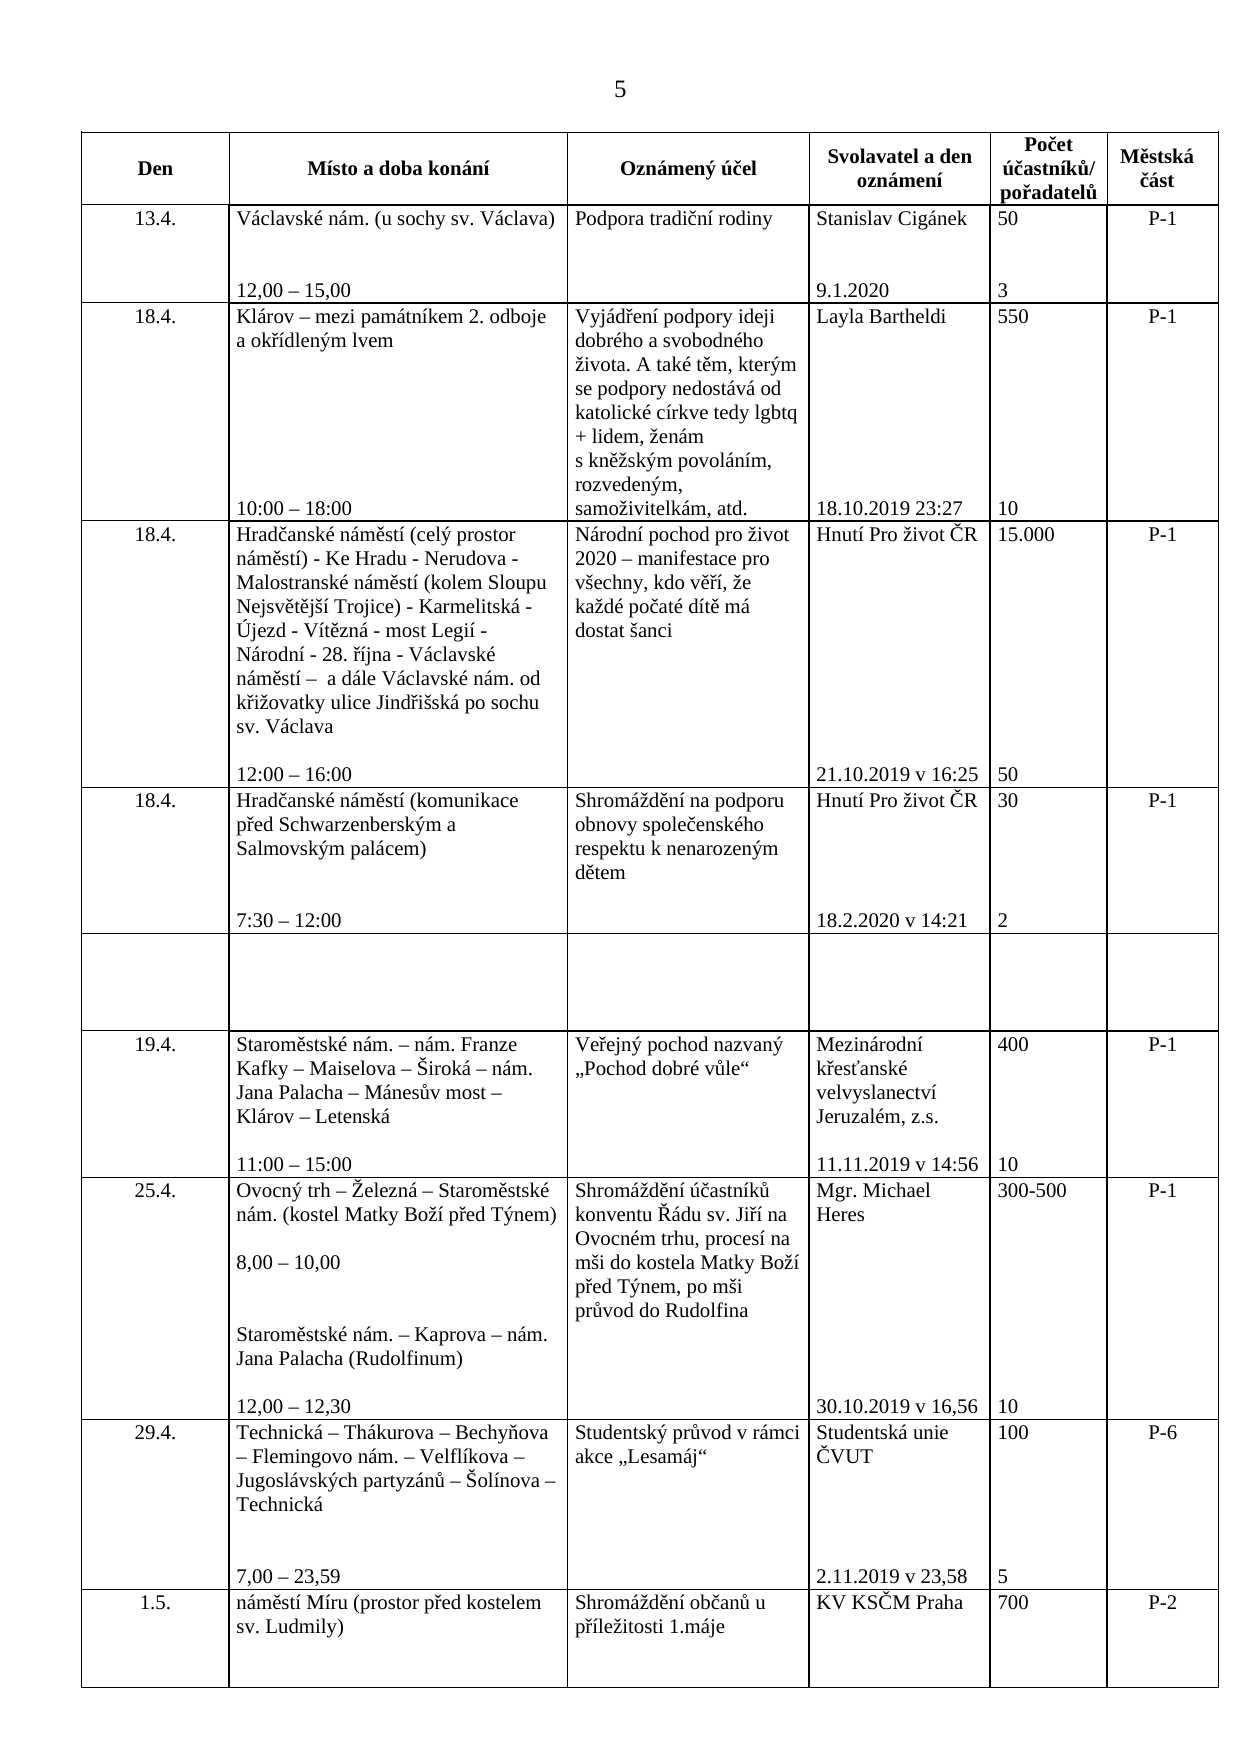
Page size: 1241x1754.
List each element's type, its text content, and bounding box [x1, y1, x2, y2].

table_cell 18.4. [82, 521, 228, 786]
table_cell 19.4. [82, 1031, 228, 1176]
table_cell Mezinárodní křesťanské velvyslanectví Jeruzalém, z.s. 11.11.2019 v 14:56 [810, 1032, 989, 1176]
table_cell 13.4. [82, 205, 228, 302]
table_header Den [82, 133, 229, 204]
table_cell Hradčanské náměstí (celý prostor náměstí) - Ke Hradu - Nerudova - Malostranské náměstí (kolem Sloupu Nejsvětější Trojice) - Karmelitská - Újezd - Vítězná - most Legií - Národní - 28. října - Václavské náměstí – a dále Václavské nám. od křižovatky ulice Jindřišská po sochu sv. Václava 12:00 – 16:00 [230, 522, 567, 786]
table_cell Shromáždění účastníků konventu Řádu sv. Jiří na Ovocném trhu, procesí na mši do kostela Matky Boží před Týnem, po mši průvod do Rudolfina [568, 1178, 808, 1418]
table_header Místo a doba konání [230, 133, 567, 204]
table_cell Ovocný trh – Železná – Staroměstské nám. (kostel Matky Boží před Týnem) 8,00 – 10,00 Staroměstské nám. – Kaprova – nám. Jana Palacha (Rudolfinum) 12,00 – 12,30 [230, 1178, 567, 1418]
table_cell 700 10 [991, 1590, 1106, 1687]
table_cell P-1 [1108, 206, 1218, 302]
table_cell [1108, 934, 1218, 1030]
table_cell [568, 1590, 808, 1687]
table_cell [991, 934, 1106, 1030]
table_cell Národní pochod pro život 2020 – manifestace pro všechny, kdo věří, že každé počaté dítě má dostat šanci [568, 522, 808, 786]
table_cell 300-500 10 [991, 1178, 1106, 1418]
table_cell 100 5 [991, 1420, 1106, 1588]
table_cell [810, 934, 989, 1030]
table_cell 550 10 [991, 304, 1106, 520]
table_cell P-1 [1108, 522, 1218, 786]
table_cell 1.5. [82, 1590, 228, 1687]
table_cell Hnutí Pro život ČR 21.10.2019 v 16:25 [810, 522, 989, 786]
table_cell Václavské nám. (u sochy sv. Václava) 12,00 – 15,00 [230, 206, 567, 302]
table_cell [230, 934, 567, 1030]
table_cell 29.4. [82, 1420, 228, 1588]
table_cell Podpora tradiční rodiny [568, 206, 808, 302]
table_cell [230, 1590, 567, 1687]
table_cell Staroměstské nám. – nám. Franze Kafky – Maiselova – Široká – nám. Jana Palacha – Mánesův most – Klárov – Letenská 11:00 – 15:00 [230, 1032, 567, 1176]
table_cell P-1 [1108, 788, 1218, 932]
table_cell Hnutí Pro život ČR 18.2.2020 v 14:21 [810, 788, 989, 932]
table_cell P-1 [1108, 1178, 1218, 1418]
table_cell 15.000 50 [991, 522, 1106, 786]
table_cell P-6 [1108, 1420, 1218, 1588]
table_cell 50 3 [991, 206, 1106, 302]
table_cell [568, 934, 808, 1030]
table_cell KV KSČM Praha 1.11.2019 v 0,00 [810, 1590, 989, 1687]
table_cell Veřejný pochod nazvaný „Pochod dobré vůle“ [568, 1032, 808, 1176]
table_cell Studentský průvod v rámci akce „Lesamáj“ [568, 1420, 808, 1588]
table_cell Layla Bartheldi 18.10.2019 23:27 [810, 304, 989, 520]
table_header Svolavatel a den oznámení [810, 133, 990, 204]
table_header Počet účastníků/ pořadatelů [991, 133, 1107, 204]
table_cell P-2 [1108, 1590, 1218, 1687]
table_cell Stanislav Cigánek 9.1.2020 [810, 206, 989, 302]
table_cell Vyjádření podpory ideji dobrého a svobodného života. A také těm, kterým se podpory nedostává od katolické církve tedy lgbtq + lidem, ženám s kněžským povoláním, rozvedeným, samoživitelkám, atd. [568, 304, 808, 520]
table_cell Studentská unie ČVUT 2.11.2019 v 23,58 [810, 1420, 989, 1588]
table_cell 18.4. [82, 788, 228, 932]
table_cell Hradčanské náměstí (komunikace před Schwarzenberským a Salmovským palácem) 7:30 – 12:00 [230, 788, 567, 932]
table_cell Mgr. Michael Heres 30.10.2019 v 16,56 [810, 1178, 989, 1418]
table_cell [82, 934, 228, 1030]
table_header Oznámený účel [568, 133, 809, 204]
table_cell Klárov – mezi památníkem 2. odboje a okřídleným lvem 10:00 – 18:00 [230, 304, 567, 520]
table_cell 25.4. [82, 1178, 228, 1418]
table_cell P-1 [1108, 304, 1218, 520]
table_cell Technická – Thákurova – Bechyňova – Flemingovo nám. – Velflíkova – Jugoslávských partyzánů – Šolínova – Technická 7,00 – 23,59 [230, 1420, 567, 1588]
table_cell Shromáždění na podporu obnovy společenského respektu k nenarozeným dětem [568, 788, 808, 932]
table_cell 30 2 [991, 788, 1106, 932]
table_cell 18.4. [82, 303, 228, 520]
table_header Městská část [1108, 133, 1218, 204]
table_cell P-1 [1108, 1032, 1218, 1176]
table_cell 400 10 [991, 1032, 1106, 1176]
